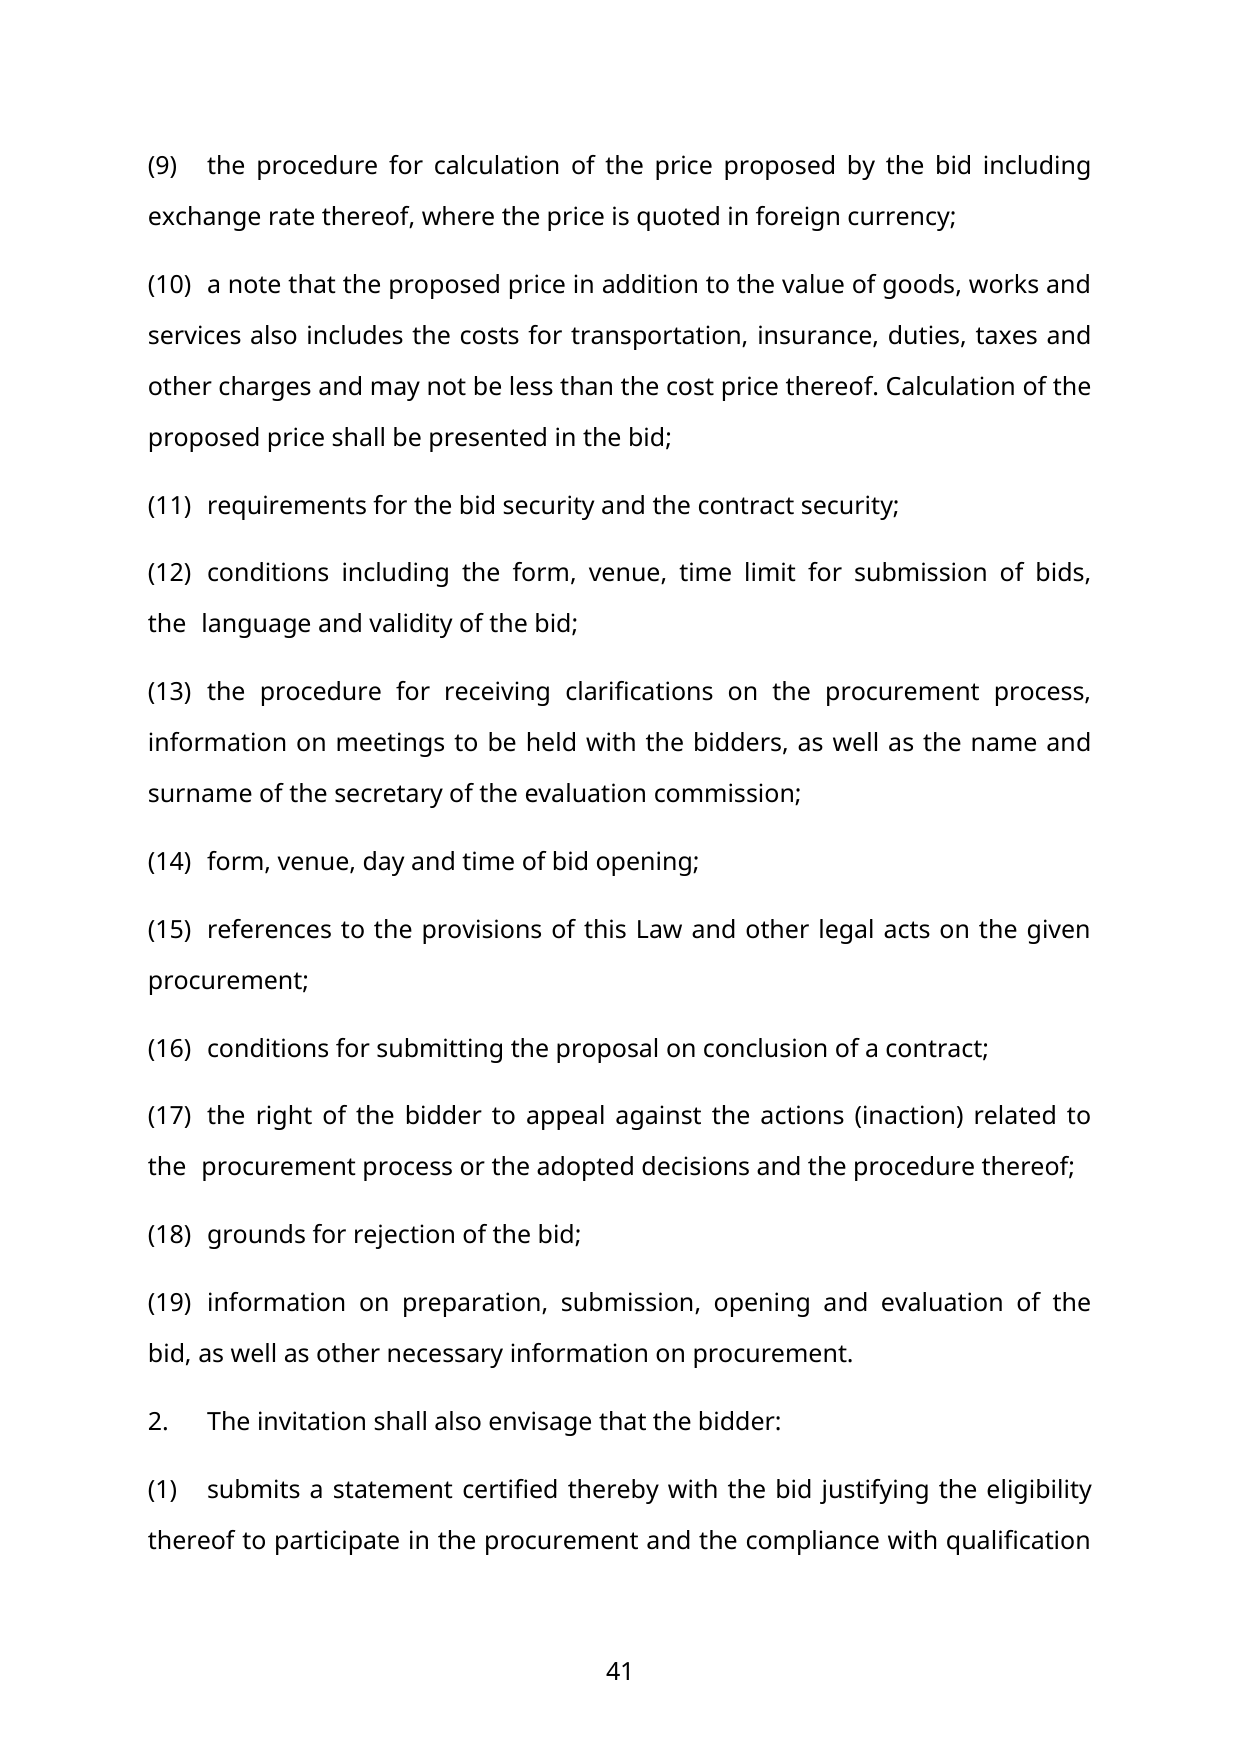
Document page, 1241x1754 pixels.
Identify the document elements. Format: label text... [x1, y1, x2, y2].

text 2. The invitation shall also envisage that the bidder: [148, 1403, 1092, 1438]
text (15) references to the provisions of this Law and other legal acts on the given procurement; [148, 912, 1092, 997]
text (18) grounds for rejection of the bid; [148, 1217, 1092, 1251]
text (16) conditions for submitting the proposal on conclusion of a contract; [148, 1030, 1092, 1064]
text (12) conditions including the form, venue, time limit for submission of bids, the language and validity of the bid; [148, 555, 1092, 640]
text (10) a note that the proposed price in addition to the value of goods, works and services also includes the costs for transportation, insurance, duties, taxes and other charges and may not be less than the cost price thereof. Calculation of the proposed price shall be presented in the bid; [148, 266, 1092, 454]
text (13) the procedure for receiving clarifications on the procurement process, information on meetings to be held with the bidders, as well as the name and surname of the secretary of the evaluation commission; [148, 674, 1092, 810]
text (14) form, venue, day and time of bid opening; [148, 844, 1092, 878]
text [148, 1471, 1092, 1556]
text (9) the procedure for calculation of the price proposed by the bid including exchange rate thereof, where the price is quoted in foreign currency; [148, 148, 1092, 233]
text (17) the right of the bidder to appeal against the actions (inaction) related to the procurement process or the adopted decisions and the procedure thereof; [148, 1098, 1092, 1183]
text (19) information on preparation, submission, opening and evaluation of the bid, as well as other necessary information on procurement. [148, 1285, 1092, 1370]
text (11) requirements for the bid security and the contract security; [148, 487, 1092, 521]
